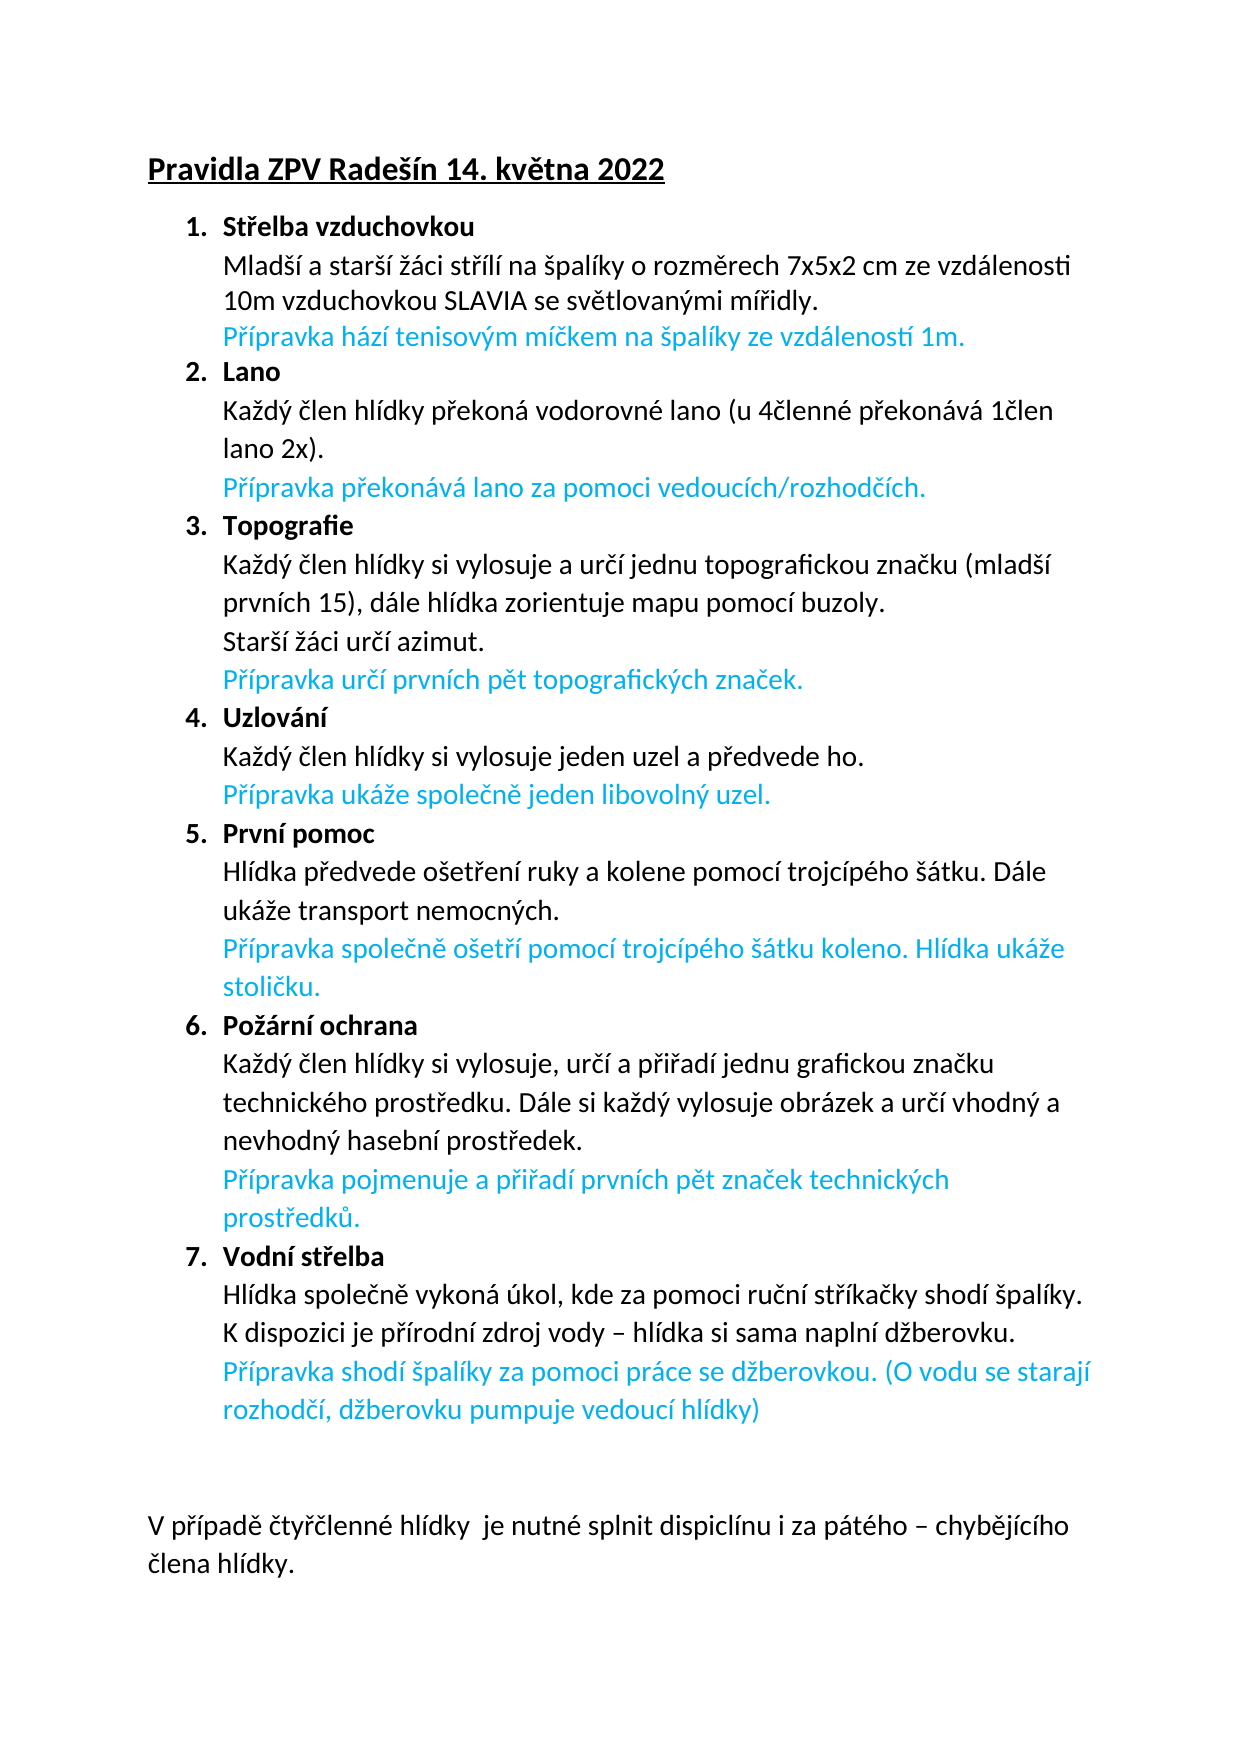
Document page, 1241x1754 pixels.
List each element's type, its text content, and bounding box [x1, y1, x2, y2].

text V případě čtyřčlenné hlídky je nutné splnit dispiclínu i za pátého – chybějícího člena hlídky. [148, 1507, 1093, 1581]
list Přípravka určí prvních pět topografických značek. [223, 661, 1093, 697]
list Přípravka pojmenuje a přiřadí prvních pět značek technických prostředků. [223, 1161, 1093, 1235]
text Přípravka hází tenisovým míčkem na špalíky ze vzdáleností 1m. [223, 318, 1093, 353]
list Hlídka předvede ošetření ruky a kolene pomocí trojcípého šátku. Dále ukáže transport nemocných. [223, 853, 1093, 927]
list Hlídka společně vykoná úkol, kde za pomoci ruční stříkačky shodí špalíky. K dispozici je přírodní zdroj vody – hlídka si sama naplní džberovku. [223, 1276, 1093, 1350]
list Přípravka ukáže společně jeden libovolný uzel. [223, 776, 1093, 812]
list Střelba vzduchovkou [185, 208, 1093, 244]
list Každý člen hlídky překoná vodorovné lano (u 4členné překonává 1člen lano 2x). [223, 392, 1093, 466]
list První pomoc [185, 815, 1093, 850]
list Vodní střelba [185, 1238, 1093, 1273]
list Uzlování [185, 699, 1093, 735]
list Každý člen hlídky si vylosuje, určí a přiřadí jednu grafickou značku technického prostředku. Dále si každý vylosuje obrázek a určí vhodný a nevhodný hasební prostředek. [223, 1045, 1093, 1158]
text Mladší a starší žáci střílí na špalíky o rozměrech 7x5x2 cm ze vzdálenosti 10m vzduchovkou SLAVIA se světlovanými mířidly. [223, 247, 1093, 318]
list Přípravka překonává lano za pomoci vedoucích/rozhodčích. [223, 469, 1093, 504]
text Pravidla ZPV Radešín 14. května 2022 [148, 148, 1093, 188]
list Topografie [185, 507, 1093, 543]
list Přípravka shodí špalíky za pomoci práce se džberovkou. (O vodu se starají rozhodčí, džberovku pumpuje vedoucí hlídky) [223, 1353, 1093, 1427]
list Starší žáci určí azimut. [223, 623, 1093, 658]
list Lano [185, 353, 1093, 389]
list Přípravka společně ošetří pomocí trojcípého šátku koleno. Hlídka ukáže stoličku. [223, 930, 1093, 1004]
list Každý člen hlídky si vylosuje a určí jednu topografickou značku (mladší prvních 15), dále hlídka zorientuje mapu pomocí buzoly. [223, 546, 1093, 620]
list Každý člen hlídky si vylosuje jeden uzel a předvede ho. [223, 738, 1093, 773]
list Požární ochrana [185, 1007, 1093, 1043]
